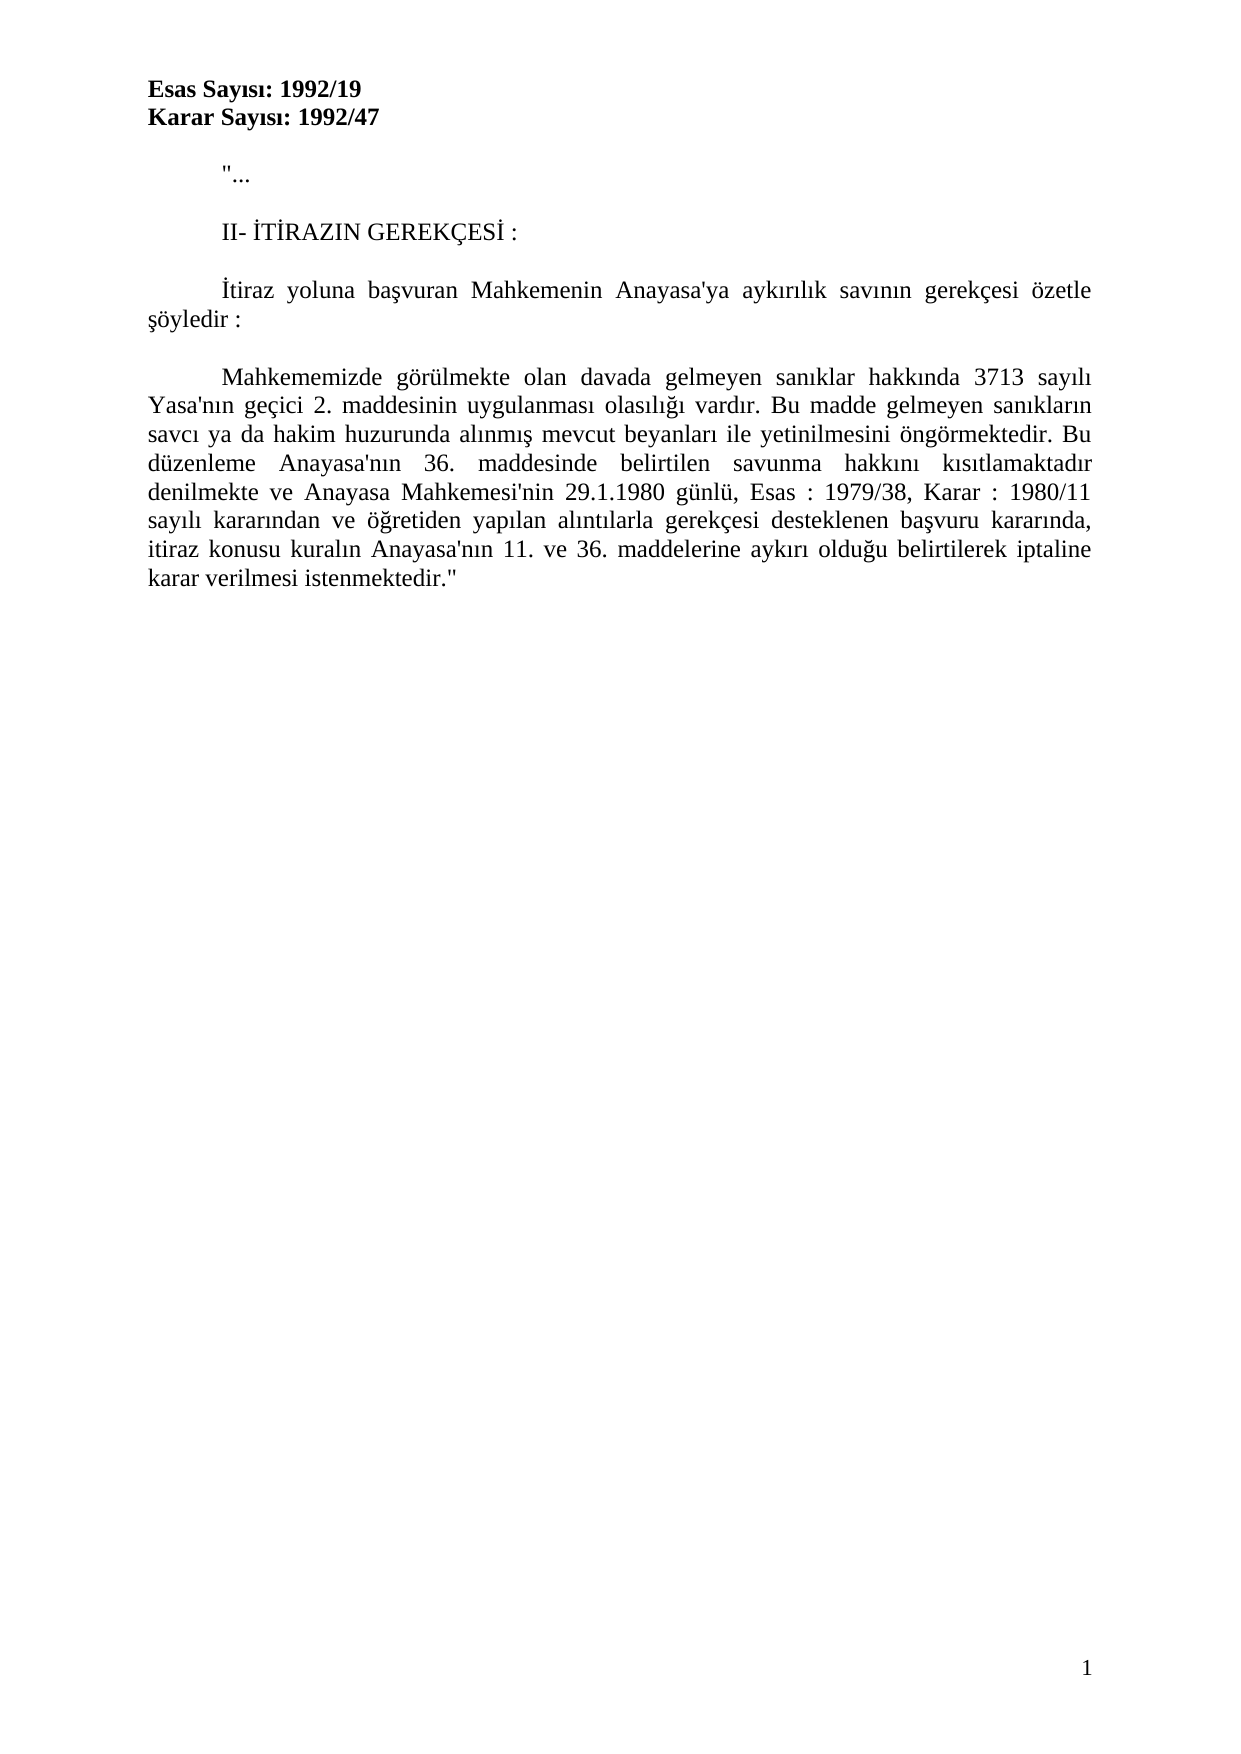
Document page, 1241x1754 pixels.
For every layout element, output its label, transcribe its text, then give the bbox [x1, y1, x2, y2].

text II- İTİRAZIN GEREKÇESİ : [148, 217, 1093, 246]
text "... [148, 159, 1093, 188]
text İtiraz yoluna başvuran Mahkemenin Anayasa'ya aykırılık savının gerekçesi özetle şöyledir : [148, 275, 1093, 333]
text Mahkememizde görülmekte olan davada gelmeyen sanıklar hakkında 3713 sayılı Yasa'nın geçici 2. maddesinin uygulanması olasılığı vardır. Bu madde gelmeyen sanıkların savcı ya da hakim huzurunda alınmış mevcut beyanları ile yetinilmesini öngörmektedir. Bu düzenleme Anayasa'nın 36. maddesinde belirtilen savunma hakkını kısıtlamaktadır denilmekte ve Anayasa Mahkemesi'nin 29.1.1980 günlü, Esas : 1979/38, Karar : 1980/11 sayılı kararından ve öğretiden yapılan alıntılarla gerekçesi desteklenen başvuru kararında, itiraz konusu kuralın Anayasa'nın 11. ve 36. maddelerine aykırı olduğu belirtilerek iptaline karar verilmesi istenmektedir." [148, 362, 1093, 592]
